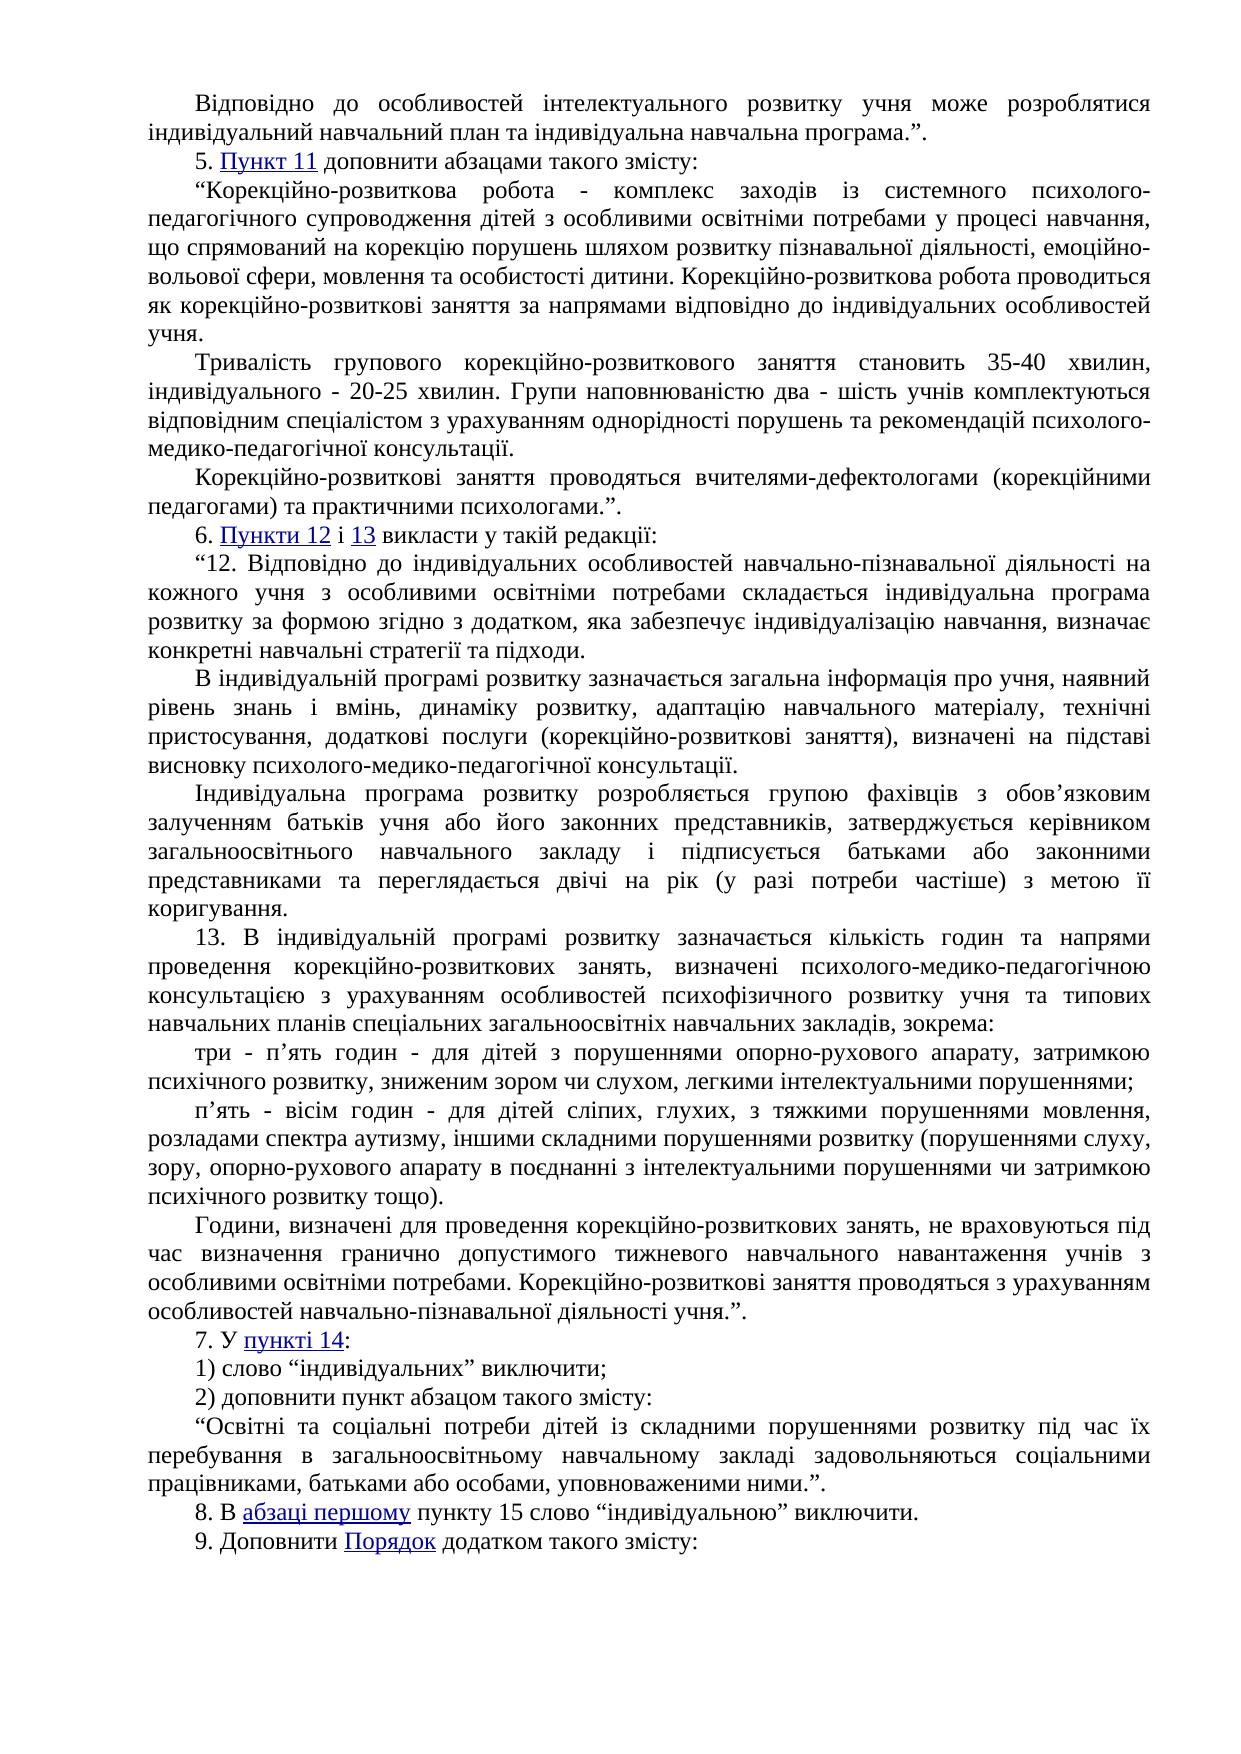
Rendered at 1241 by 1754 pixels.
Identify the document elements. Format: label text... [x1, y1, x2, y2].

text 9. Доповнити Порядок додатком такого змісту: [148, 1526, 1152, 1555]
text 1) слово “індивідуальних” виключити; [148, 1353, 1152, 1382]
text “Освітні та соціальні потреби дітей із складними порушеннями розвитку під час їх перебування в загальноосвітньому навчальному закладі задовольняються соціальними працівниками, батьками або особами, уповноваженими ними.”. [148, 1411, 1152, 1497]
text Індивідуальна програма розвитку розробляється групою фахівців з обов’язковим залученням батьків учня або його законних представників, затверджується керівником загальноосвітнього навчального закладу і підписується батьками або законними представниками та переглядається двічі на рік (у разі потреби частіше) з метою її коригування. [148, 778, 1152, 922]
text п’ять - вісім годин - для дітей сліпих, глухих, з тяжкими порушеннями мовлення, розладами спектра аутизму, іншими складними порушеннями розвитку (порушеннями слуху, зору, опорно-рухового апарату в поєднанні з інтелектуальними порушеннями чи затримкою психічного розвитку тощо). [148, 1095, 1152, 1210]
text “Корекційно-розвиткова робота - комплекс заходів із системного психолого-педагогічного супроводження дітей з особливими освітніми потребами у процесі навчання, що спрямований на корекцію порушень шляхом розвитку пізнавальної діяльності, емоційно-вольової сфери, мовлення та особистості дитини. Корекційно-розвиткова робота проводиться як корекційно-розвиткові заняття за напрямами відповідно до індивідуальних особливостей учня. [148, 175, 1152, 347]
text три - п’ять годин - для дітей з порушеннями опорно-рухового апарату, затримкою психічного розвитку, зниженим зором чи слухом, легкими інтелектуальними порушеннями; [148, 1037, 1152, 1095]
text 6. Пункти 12 і 13 викласти у такій редакції: [148, 520, 1152, 548]
text Відповідно до особливостей інтелектуального розвитку учня може розроблятися індивідуальний навчальний план та індивідуальна навчальна програма.”. [148, 88, 1152, 146]
text Тривалість групового корекційно-розвиткового заняття становить 35-40 хвилин, індивідуального - 20-25 хвилин. Групи наповнюваністю два - шість учнів комплектуються відповідним спеціалістом з урахуванням однорідності порушень та рекомендацій психолого-медико-педагогічної консультації. [148, 347, 1152, 462]
text 2) доповнити пункт абзацом такого змісту: [148, 1382, 1152, 1411]
text 7. У пункті 14: [148, 1325, 1152, 1353]
text 5. Пункт 11 доповнити абзацами такого змісту: [148, 146, 1152, 175]
text В індивідуальній програмі розвитку зазначається загальна інформація про учня, наявний рівень знань і вмінь, динаміку розвитку, адаптацію навчального матеріалу, технічні пристосування, додаткові послуги (корекційно-розвиткові заняття), визначені на підставі висновку психолого-медико-педагогічної консультації. [148, 663, 1152, 778]
text “12. Відповідно до індивідуальних особливостей навчально-пізнавальної діяльності на кожного учня з особливими освітніми потребами складається індивідуальна програма розвитку за формою згідно з додатком, яка забезпечує індивідуалізацію навчання, визначає конкретні навчальні стратегії та підходи. [148, 548, 1152, 663]
text 13. В індивідуальній програмі розвитку зазначається кількість годин та напрями проведення корекційно-розвиткових занять, визначені психолого-медико-педагогічною консультацією з урахуванням особливостей психофізичного розвитку учня та типових навчальних планів спеціальних загальноосвітніх навчальних закладів, зокрема: [148, 922, 1152, 1037]
text Години, визначені для проведення корекційно-розвиткових занять, не враховуються під час визначення гранично допустимого тижневого навчального навантаження учнів з особливими освітніми потребами. Корекційно-розвиткові заняття проводяться з урахуванням особливостей навчально-пізнавальної діяльності учня.”. [148, 1210, 1152, 1325]
text 8. В абзаці першому пункту 15 слово “індивідуальною” виключити. [148, 1497, 1152, 1526]
text Корекційно-розвиткові заняття проводяться вчителями-дефектологами (корекційними педагогами) та практичними психологами.”. [148, 462, 1152, 520]
